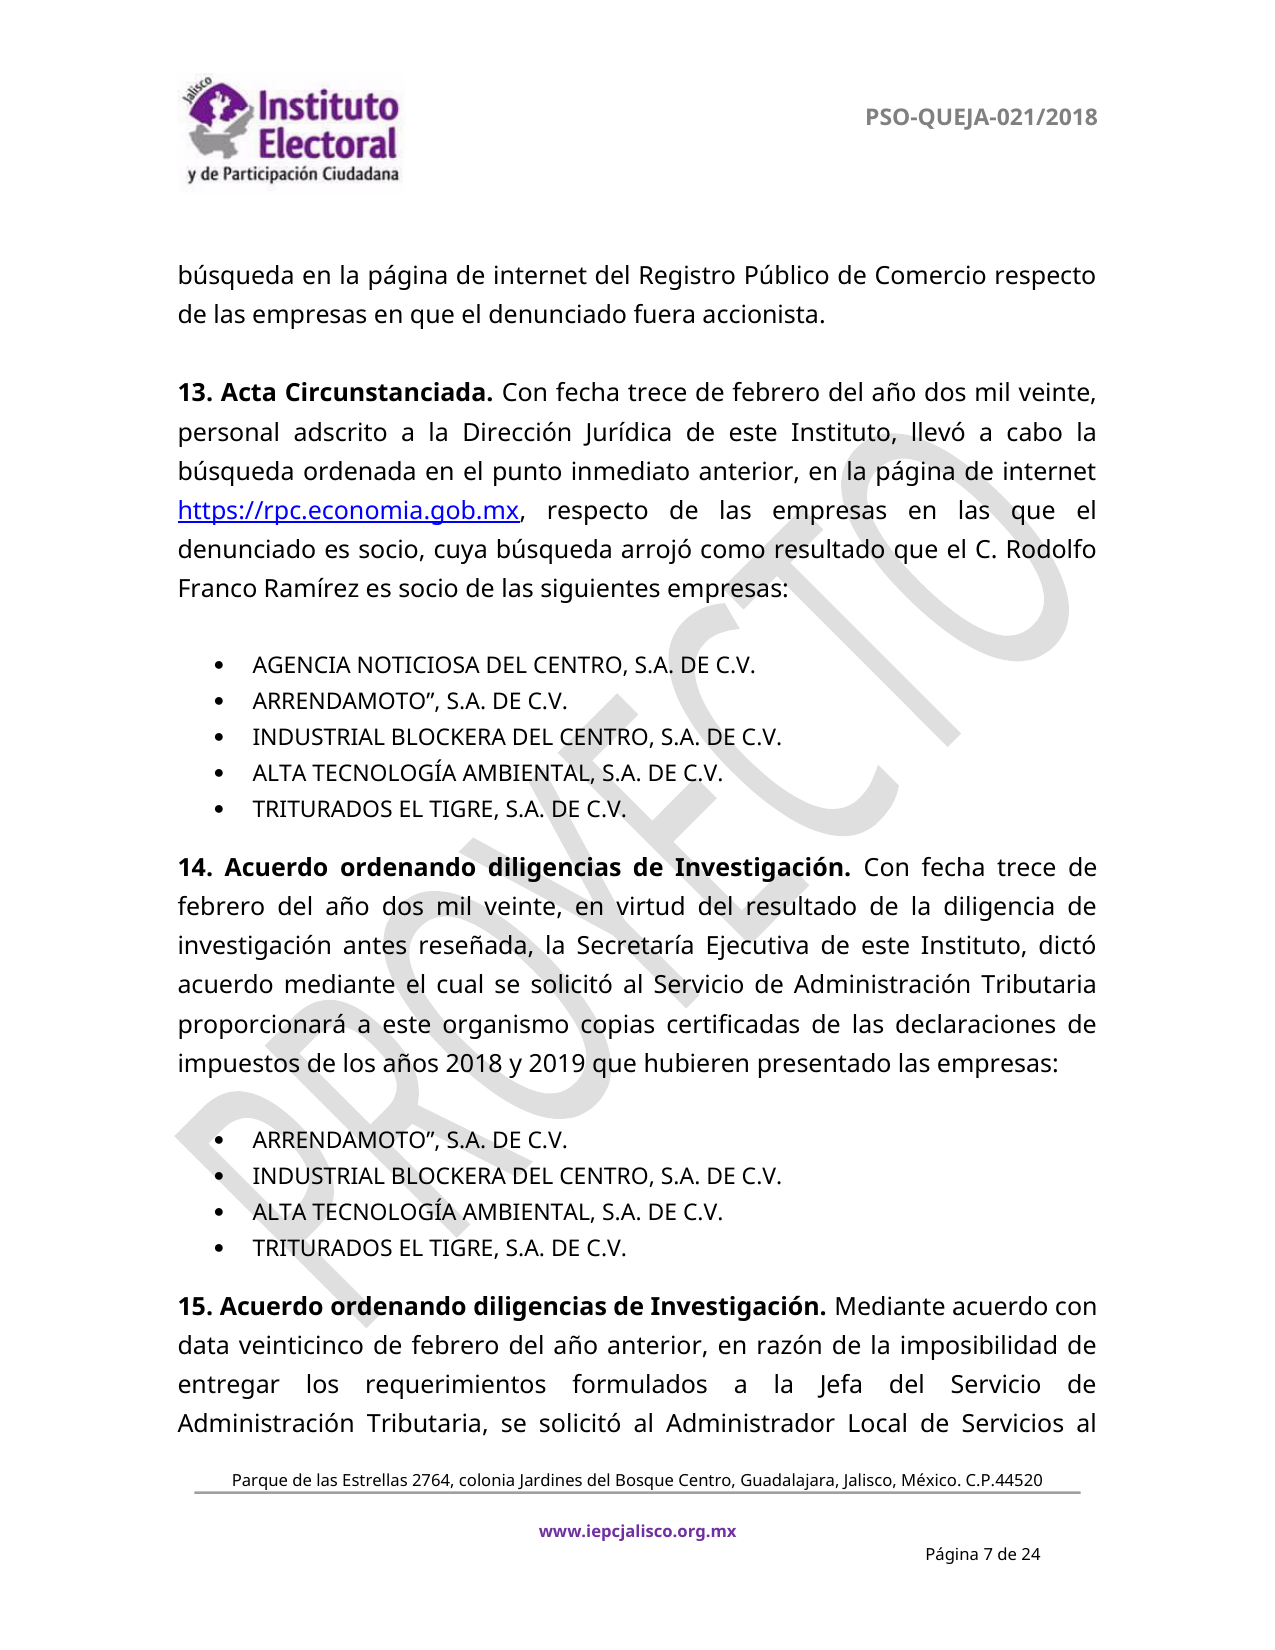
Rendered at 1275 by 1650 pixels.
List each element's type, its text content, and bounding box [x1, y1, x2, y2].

list AGENCIA NOTICIOSA DEL CENTRO, S.A. DE C.V. [215, 649, 1098, 680]
picture [177, 73, 406, 194]
text 14. Acuerdo ordenando diligencias de Investigación. Con fecha trece de febrero del año dos mil veinte, en virtud del resultado de la diligencia de investigación antes reseñada, la Secretaría Ejecutiva de este Instituto, dictó acuerdo mediante el cual se solicitó al Servicio de Administración Tributaria proporcionará a este organismo copias certificadas de las declaraciones de impuestos de los años 2018 y 2019 que hubieren presentado las empresas: [177, 850, 1098, 1079]
list ARRENDAMOTO”, S.A. DE C.V. [215, 1124, 1098, 1155]
list TRITURADOS EL TIGRE, S.A. DE C.V. [215, 793, 1098, 824]
list ALTA TECNOLOGÍA AMBIENTAL, S.A. DE C.V. [215, 1196, 1098, 1227]
list INDUSTRIAL BLOCKERA DEL CENTRO, S.A. DE C.V. [215, 1160, 1098, 1191]
list ARRENDAMOTO”, S.A. DE C.V. [215, 685, 1098, 716]
list TRITURADOS EL TIGRE, S.A. DE C.V. [215, 1232, 1098, 1263]
list INDUSTRIAL BLOCKERA DEL CENTRO, S.A. DE C.V. [215, 721, 1098, 752]
text 13. Acta Circunstanciada. Con fecha trece de febrero del año dos mil veinte, personal adscrito a la Dirección Jurídica de este Instituto, llevó a cabo la búsqueda ordenada en el punto inmediato anterior, en la página de internet https://rpc.economia.gob.mx, respecto de las empresas en las que el denunciado es socio, cuya búsqueda arrojó como resultado que el C. Rodolfo Franco Ramírez es socio de las siguientes empresas: [177, 375, 1098, 605]
list ALTA TECNOLOGÍA AMBIENTAL, S.A. DE C.V. [215, 757, 1098, 788]
